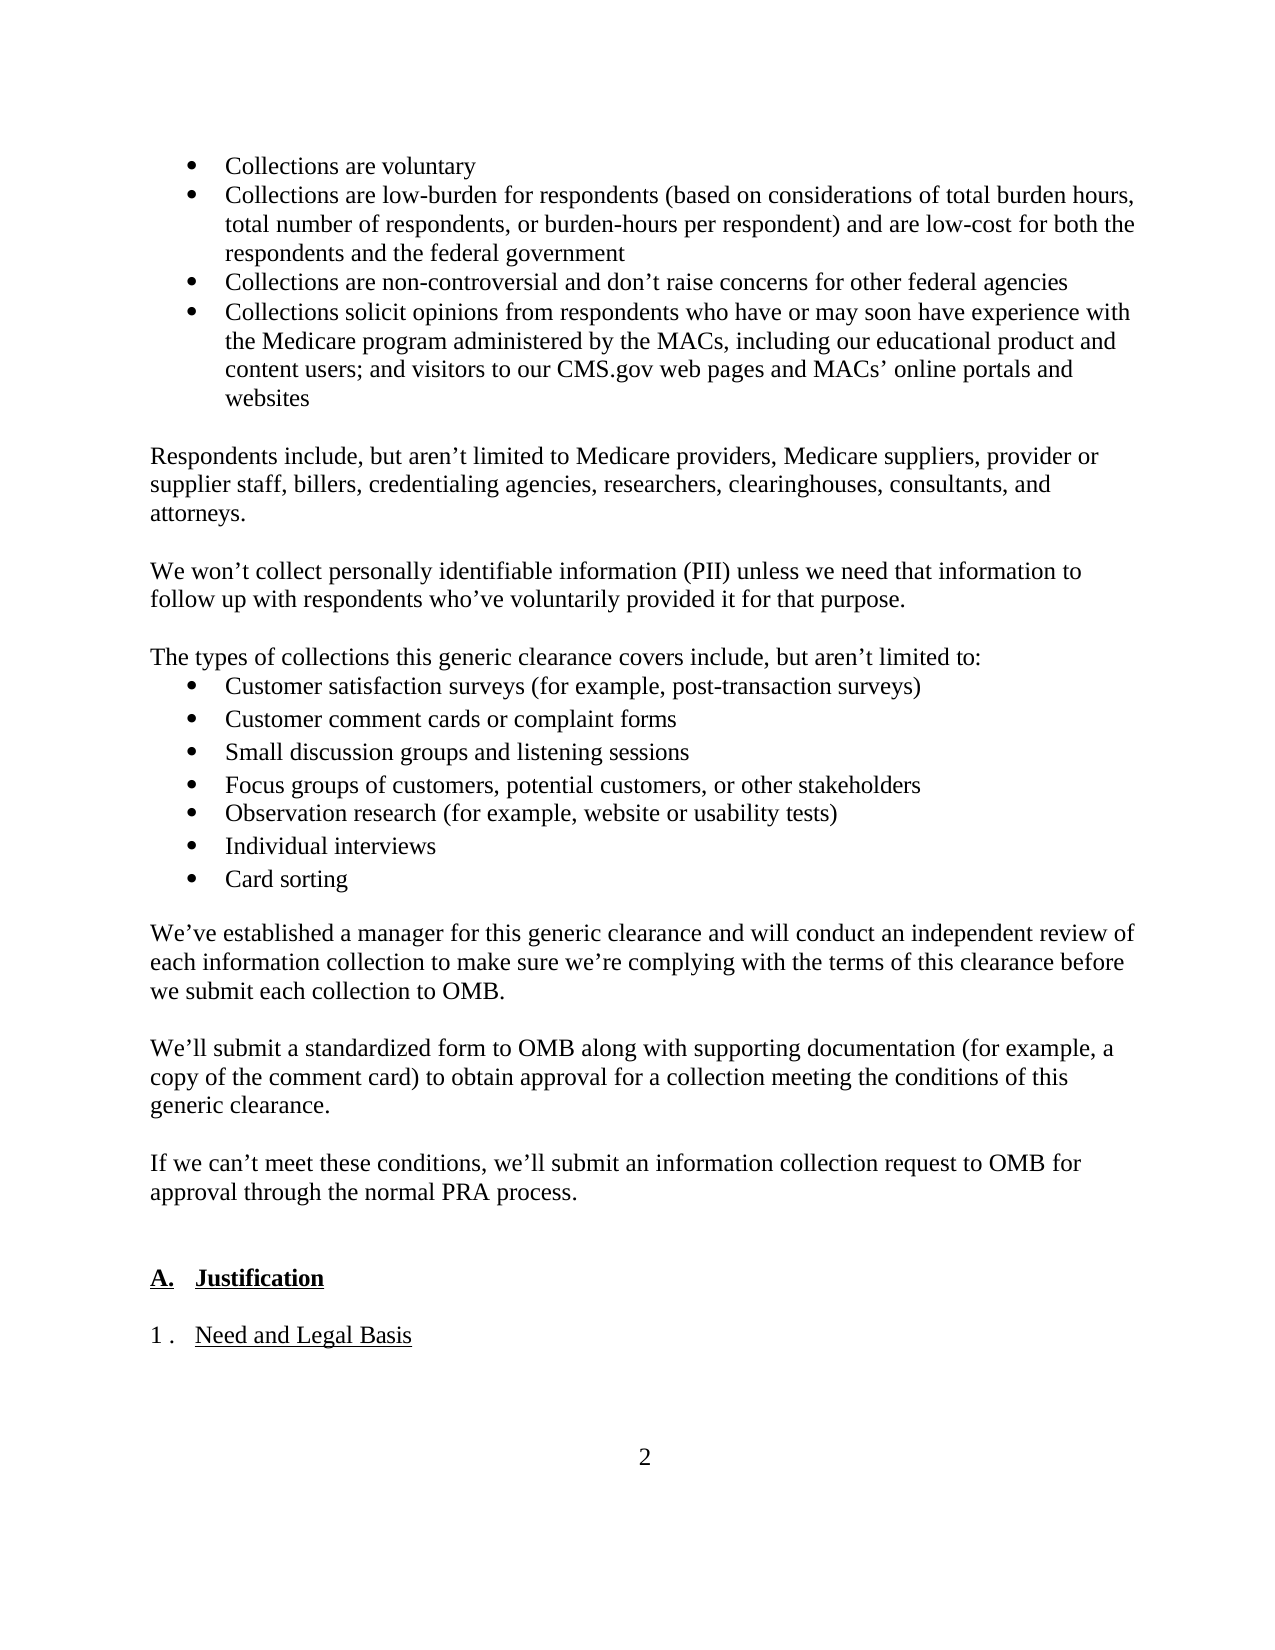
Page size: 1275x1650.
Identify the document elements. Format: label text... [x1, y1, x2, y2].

list Card sorting [187, 864, 1152, 893]
list Focus groups of customers, potential customers, or other stakeholders [187, 770, 1152, 798]
text We won’t collect personally identifiable information (PII) unless we need that information to follow up with respondents who’ve voluntarily provided it for that purpose. [150, 556, 1138, 613]
list Individual interviews [187, 831, 1152, 860]
list Collections are low-burden for respondents (based on considerations of total burden hours, total number of respondents, or burden-hours per respondent) and are low-cost for both the respondents and the federal government [187, 180, 1135, 267]
text If we can’t meet these conditions, we’ll submit an information collection request to OMB for approval through the normal PRA process. [150, 1148, 1134, 1206]
text Respondents include, but aren’t limited to Medicare providers, Medicare suppliers, provider or supplier staff, billers, credentialing agencies, researchers, clearinghouses, consultants, and attorneys. [150, 441, 1138, 527]
list Collections are voluntary [187, 150, 1152, 180]
list Customer satisfaction surveys (for example, post-transaction surveys) [187, 671, 1152, 700]
list Observation research (for example, website or usability tests) [187, 798, 1152, 827]
text We’ve established a manager for this generic clearance and will conduct an independent review of each information collection to make sure we’re complying with the terms of this clearance before we submit each collection to OMB. [150, 918, 1138, 1004]
list Small discussion groups and listening sessions [187, 737, 1152, 766]
list Collections are non-controversial and don’t raise concerns for other federal agencies [187, 267, 1152, 297]
text The types of collections this generic clearance covers include, but aren’t limited to: [150, 642, 1152, 671]
text 1 . Need and Legal Basis [150, 1321, 1152, 1349]
text We’ll submit a standardized form to OMB along with supporting documentation (for example, a copy of the comment card) to obtain approval for a collection meeting the conditions of this generic clearance. [150, 1033, 1138, 1119]
subtitle A. Justification [150, 1263, 1152, 1292]
list Customer comment cards or complaint forms [187, 704, 1152, 733]
list Collections solicit opinions from respondents who have or may soon have experience with the Medicare program administered by the MACs, including our educational product and content users; and visitors to our CMS.gov web pages and MACs’ online portals and websites [187, 297, 1131, 412]
